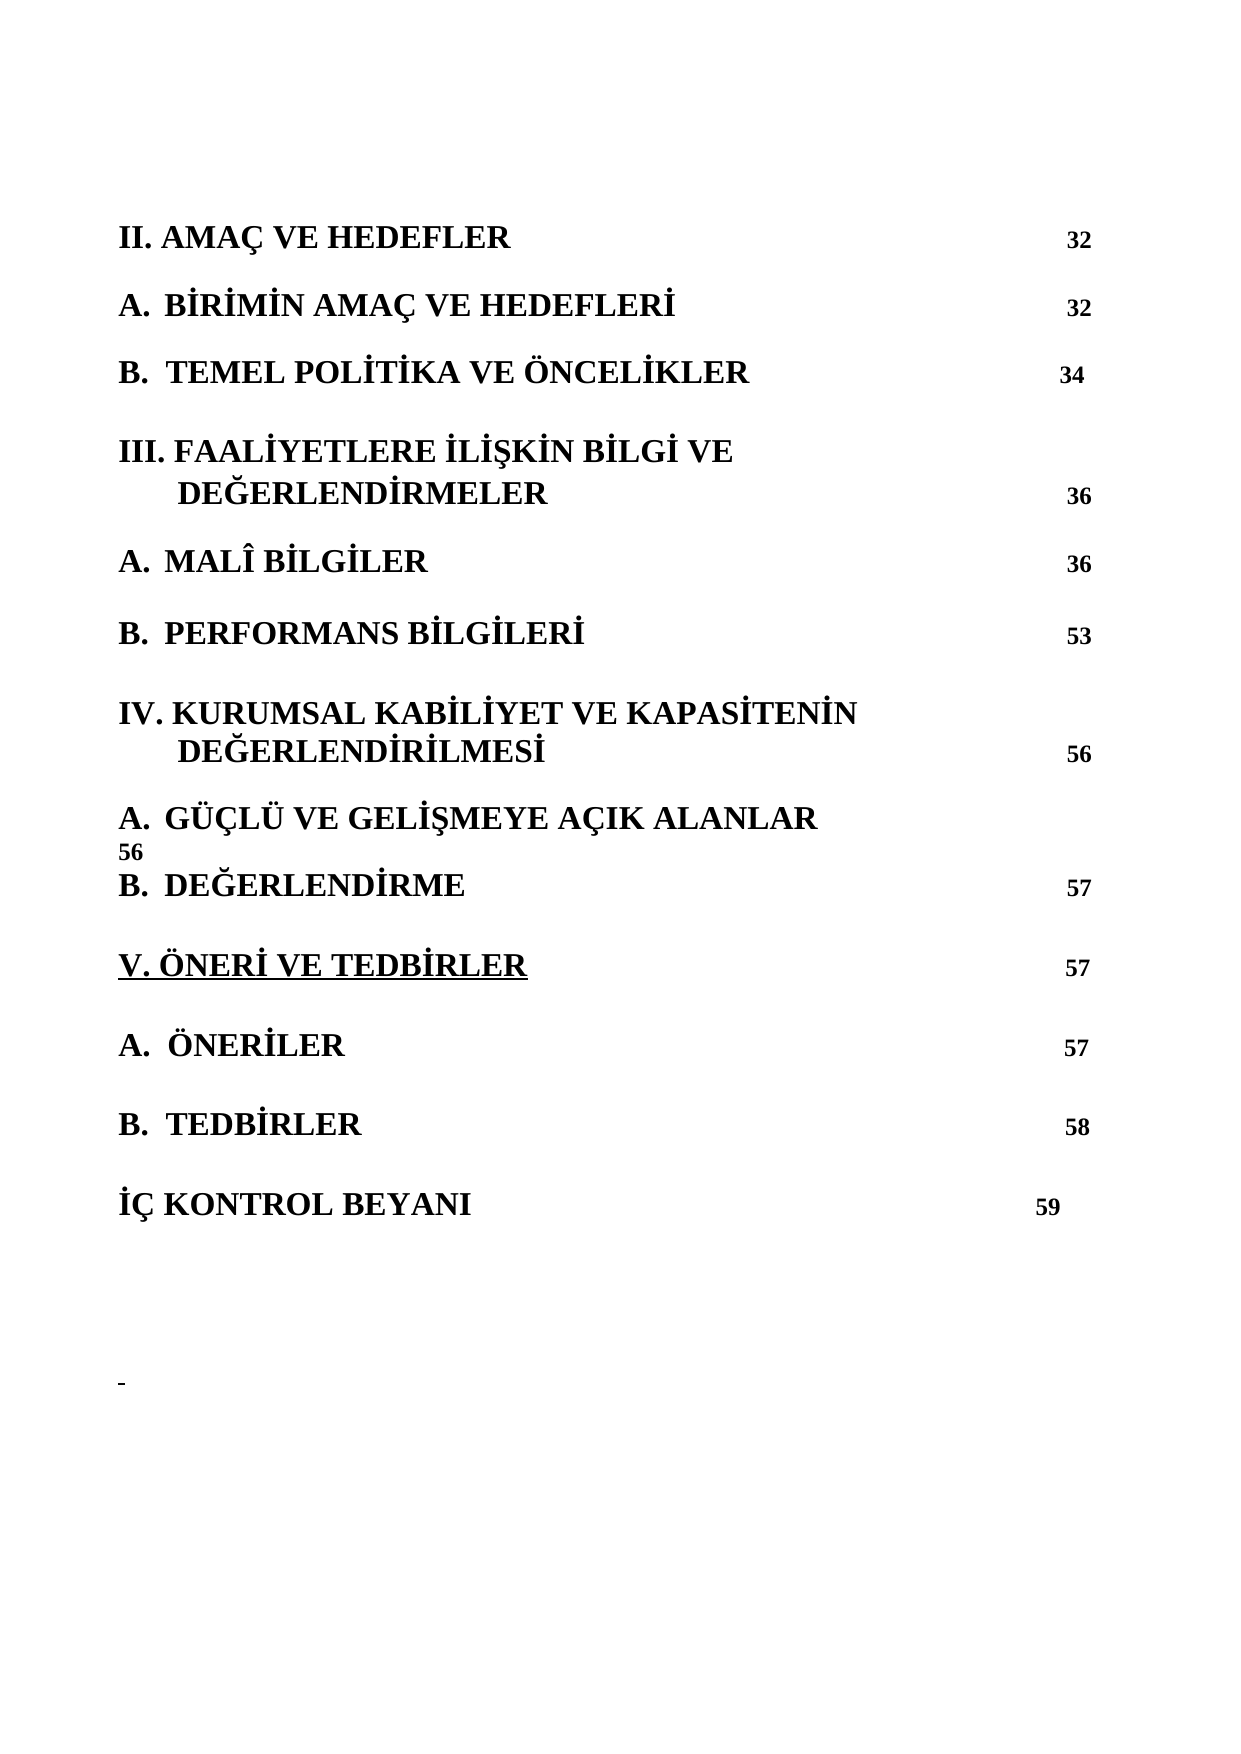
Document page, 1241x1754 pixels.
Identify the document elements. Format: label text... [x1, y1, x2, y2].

text A. ÖNERİLER 57 [118, 1025, 1122, 1063]
text B. TEMEL POLİTİKA VE ÖNCELİKLER 34 [118, 352, 1122, 390]
text B. PERFORMANS BİLGİLERİ 53 [118, 613, 1122, 652]
text V. ÖNERİ VE TEDBİRLER 57 [118, 945, 1122, 983]
text IV. KURUMSAL KABİLİYET VE KAPASİTENİN DEĞERLENDİRİLMESİ 56 [118, 693, 1122, 770]
text A. GÜÇLÜ VE GELİŞMEYE AÇIK ALANLAR 56 [118, 798, 1122, 866]
text III. FAALİYETLERE İLİŞKİN BİLGİ VE DEĞERLENDİRMELER 36 [118, 431, 1122, 513]
text A. BİRİMİN AMAÇ VE HEDEFLERİ 32 [118, 285, 1122, 323]
text A. MALÎ BİLGİLER 36 [118, 542, 1122, 580]
text B. TEDBİRLER 58 [118, 1104, 1122, 1143]
text II. AMAÇ VE HEDEFLER 32 [118, 218, 1122, 256]
text İÇ KONTROL BEYANI 59 [118, 1184, 1122, 1222]
text B. DEĞERLENDİRME 57 [118, 866, 1122, 904]
